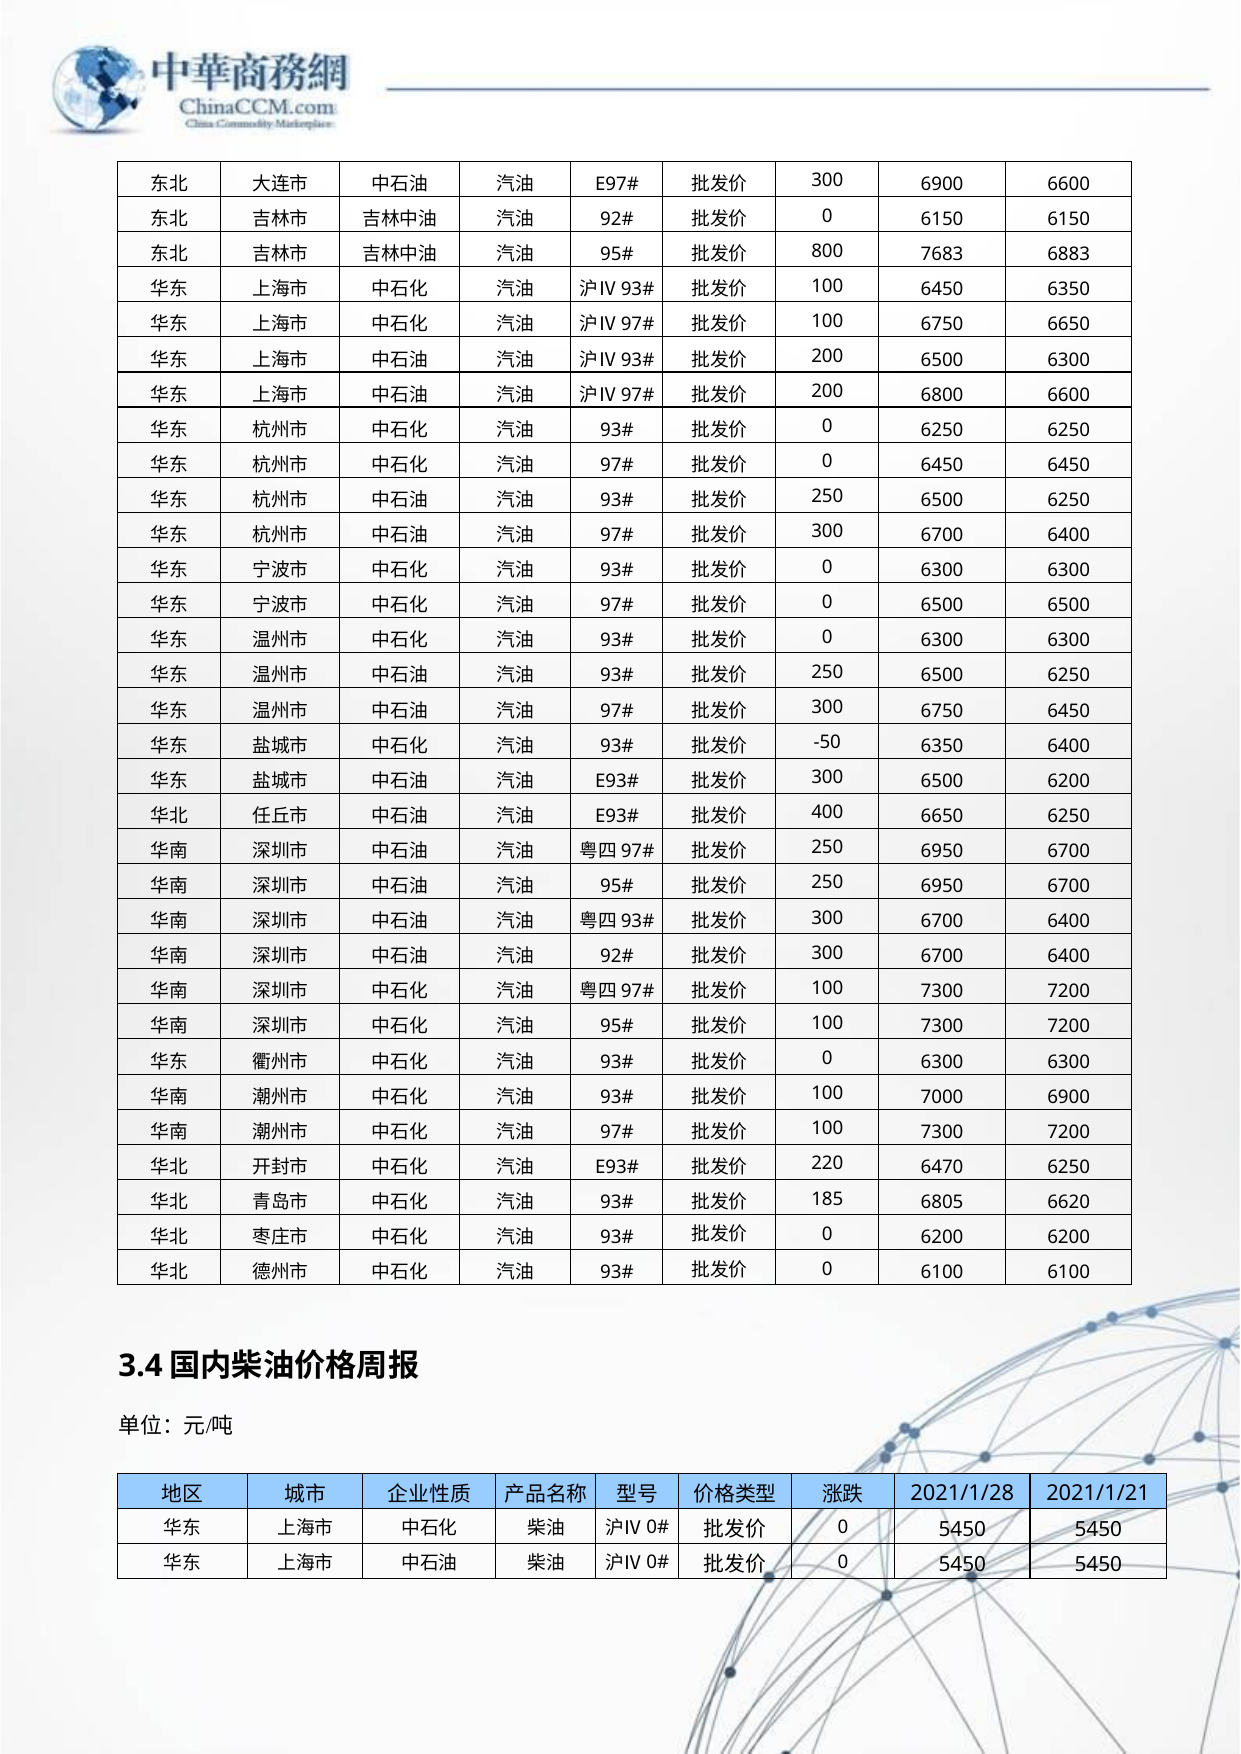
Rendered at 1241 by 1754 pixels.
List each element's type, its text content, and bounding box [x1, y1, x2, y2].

table_cell 汽油 [460, 1110, 570, 1144]
table_cell 6500 [879, 653, 1005, 687]
table_cell 批发价 [663, 1215, 775, 1249]
table_cell 批发价 [663, 408, 775, 442]
table_cell 华北 [118, 1250, 220, 1284]
table_cell 汽油 [460, 232, 570, 266]
table_cell 93# [571, 408, 662, 442]
table_cell 批发价 [663, 724, 775, 757]
table_cell 批发价 [663, 1180, 775, 1214]
table_cell 7300 [879, 1110, 1005, 1144]
table_cell 批发价 [663, 653, 775, 687]
table_cell 汽油 [460, 513, 570, 547]
table_cell 吉林市 [221, 232, 339, 266]
table_cell 开封市 [221, 1145, 339, 1179]
table_cell 中石化 [340, 1250, 459, 1284]
table_cell 93# [571, 548, 662, 582]
table_cell 上海市 [221, 337, 339, 371]
table_cell 中石化 [340, 724, 459, 757]
table_cell 华东 [118, 688, 220, 722]
table_cell 杭州市 [221, 478, 339, 512]
table_cell 5450 [1031, 1544, 1166, 1578]
table_cell 中石化 [340, 1145, 459, 1179]
table_cell 300 [776, 162, 878, 196]
table_cell 6300 [1006, 337, 1131, 371]
table_cell 97# [571, 688, 662, 722]
table_cell 中石油 [340, 513, 459, 547]
table_cell 大连市 [221, 162, 339, 196]
table_cell 100 [776, 267, 878, 301]
table_cell 6500 [1006, 583, 1131, 617]
table_cell 7200 [1006, 1110, 1131, 1144]
table_cell 6600 [1006, 373, 1131, 406]
table_cell 93# [571, 1250, 662, 1284]
table_cell 7200 [1006, 969, 1131, 1003]
table_cell 盐城市 [221, 759, 339, 793]
table_cell 6400 [1006, 934, 1131, 968]
table_cell 华北 [118, 794, 220, 828]
table_cell 6650 [879, 794, 1005, 828]
table_cell 华东 [118, 759, 220, 793]
table_cell 6250 [1006, 1145, 1131, 1179]
table_cell 批发价 [663, 759, 775, 793]
table_cell 中石化 [340, 267, 459, 301]
table_cell 温州市 [221, 653, 339, 687]
table_cell 6250 [1006, 478, 1131, 512]
table_cell 6700 [879, 934, 1005, 968]
table_cell 93# [571, 653, 662, 687]
table_cell 汽油 [460, 899, 570, 933]
table_cell 6750 [879, 688, 1005, 722]
table_cell 华东 [118, 724, 220, 757]
table_cell E93# [571, 1145, 662, 1179]
table_cell 衢州市 [221, 1039, 339, 1073]
table_cell 沪Ⅳ97# [571, 373, 662, 406]
table_cell 宁波市 [221, 548, 339, 582]
table_cell 6100 [1006, 1250, 1131, 1284]
table_cell 批发价 [663, 513, 775, 547]
table_cell 6450 [879, 443, 1005, 477]
table_cell 6200 [1006, 759, 1131, 793]
table_cell 6700 [879, 899, 1005, 933]
table_cell 0 [792, 1509, 894, 1543]
table_cell 93# [571, 1039, 662, 1073]
table_cell 批发价 [663, 899, 775, 933]
table_cell 中石化 [340, 1075, 459, 1108]
table_cell 6300 [879, 1039, 1005, 1073]
table_cell 汽油 [460, 302, 570, 336]
table_cell 华南 [118, 934, 220, 968]
table_cell 汽油 [460, 794, 570, 828]
table_cell 300 [776, 688, 878, 722]
table_cell 杭州市 [221, 513, 339, 547]
table_cell 100 [776, 1110, 878, 1144]
table_cell 6300 [1006, 548, 1131, 582]
table_cell 0 [776, 548, 878, 582]
table_cell 95# [571, 864, 662, 898]
table_cell 盐城市 [221, 724, 339, 757]
table_cell 华东 [118, 478, 220, 512]
table_cell 汽油 [460, 197, 570, 231]
table_cell 250 [776, 864, 878, 898]
table_cell 华北 [118, 1145, 220, 1179]
table_cell 深圳市 [221, 934, 339, 968]
table_cell 100 [776, 1004, 878, 1038]
table_cell 100 [776, 302, 878, 336]
table_header 城市 [248, 1474, 362, 1508]
table_cell 中石化 [340, 1215, 459, 1249]
table_cell 6150 [879, 197, 1005, 231]
table_cell 6805 [879, 1180, 1005, 1214]
table_cell 6470 [879, 1145, 1005, 1179]
table_cell 汽油 [460, 267, 570, 301]
table_cell 97# [571, 1110, 662, 1144]
table_cell 6100 [879, 1250, 1005, 1284]
table_cell 6250 [1006, 408, 1131, 442]
table_cell 中石化 [363, 1509, 495, 1543]
table_cell 华东 [118, 548, 220, 582]
table_cell 6200 [879, 1215, 1005, 1249]
table_cell 沪Ⅳ0# [596, 1544, 678, 1578]
table_cell 批发价 [663, 934, 775, 968]
table_cell 柴油 [496, 1509, 595, 1543]
table_cell 华东 [118, 1039, 220, 1073]
table_cell 0 [776, 583, 878, 617]
table_cell 0 [776, 1039, 878, 1073]
table_cell 中石化 [340, 618, 459, 652]
table_cell 92# [571, 197, 662, 231]
table_cell 93# [571, 478, 662, 512]
table_cell 中石油 [340, 794, 459, 828]
table_cell 批发价 [663, 232, 775, 266]
table_cell 批发价 [663, 373, 775, 406]
table_cell 中石油 [340, 759, 459, 793]
table_cell 7200 [1006, 1004, 1131, 1038]
table_cell 德州市 [221, 1250, 339, 1284]
table_cell 上海市 [221, 267, 339, 301]
table_cell 0 [776, 1250, 878, 1284]
table_cell 7000 [879, 1075, 1005, 1108]
table_cell 沪Ⅳ97# [571, 302, 662, 336]
table_cell 汽油 [460, 934, 570, 968]
table_cell 批发价 [663, 1004, 775, 1038]
table_cell 批发价 [663, 794, 775, 828]
table_cell 97# [571, 583, 662, 617]
table_cell 汽油 [460, 408, 570, 442]
table_cell 汽油 [460, 1039, 570, 1073]
table_cell 华东 [118, 267, 220, 301]
table_cell 青岛市 [221, 1180, 339, 1214]
table_cell 华南 [118, 1075, 220, 1108]
table_cell 6500 [879, 478, 1005, 512]
table_cell 300 [776, 899, 878, 933]
table_cell 汽油 [460, 829, 570, 863]
table_cell 中石化 [340, 302, 459, 336]
table_cell 柴油 [496, 1544, 595, 1578]
table_cell 200 [776, 373, 878, 406]
table_cell 粤四97# [571, 829, 662, 863]
table_cell 6350 [1006, 267, 1131, 301]
table_cell 华南 [118, 1110, 220, 1144]
table_cell 6450 [1006, 443, 1131, 477]
table_cell 批发价 [663, 302, 775, 336]
table_cell 上海市 [221, 302, 339, 336]
table_cell 汽油 [460, 724, 570, 757]
table_cell 中石油 [340, 162, 459, 196]
table_cell 0 [792, 1544, 894, 1578]
table_cell 华东 [118, 513, 220, 547]
table_cell 宁波市 [221, 583, 339, 617]
table_cell 吉林市 [221, 197, 339, 231]
table_cell 中石化 [340, 1180, 459, 1214]
table_cell 100 [776, 969, 878, 1003]
table_cell 6750 [879, 302, 1005, 336]
table_cell 批发价 [663, 478, 775, 512]
table_cell 批发价 [663, 969, 775, 1003]
table_cell 6700 [1006, 829, 1131, 863]
table_cell 92# [571, 934, 662, 968]
table_cell 温州市 [221, 618, 339, 652]
table_cell 6250 [1006, 653, 1131, 687]
table_cell E93# [571, 794, 662, 828]
table_cell 汽油 [460, 548, 570, 582]
table_cell 杭州市 [221, 408, 339, 442]
table_header 涨跌 [792, 1474, 894, 1508]
table_cell 汽油 [460, 162, 570, 196]
table_cell 潮州市 [221, 1075, 339, 1108]
table_cell 中石化 [340, 443, 459, 477]
table_cell 6150 [1006, 197, 1131, 231]
table_cell 沪Ⅳ93# [571, 337, 662, 371]
table_cell 汽油 [460, 1145, 570, 1179]
table_cell 批发价 [663, 1110, 775, 1144]
table_cell 华东 [118, 653, 220, 687]
table_cell 7300 [879, 969, 1005, 1003]
table_cell 华北 [118, 1215, 220, 1249]
subtitle 3.4国内柴油价格周报 [118, 1330, 1122, 1395]
table_cell 汽油 [460, 653, 570, 687]
table_cell 6300 [1006, 1039, 1131, 1073]
table_cell 中石油 [340, 688, 459, 722]
table_cell 800 [776, 232, 878, 266]
table_cell 93# [571, 1180, 662, 1214]
table_cell 汽油 [460, 688, 570, 722]
table_cell 汽油 [460, 864, 570, 898]
table_cell 6900 [1006, 1075, 1131, 1108]
table_cell 东北 [118, 162, 220, 196]
table_cell 6700 [1006, 864, 1131, 898]
text 单位：元/吨 [118, 1408, 1122, 1440]
table_cell 批发价 [663, 1145, 775, 1179]
table_cell 97# [571, 513, 662, 547]
table_cell 100 [776, 1075, 878, 1108]
table_cell 批发价 [663, 583, 775, 617]
table_cell 潮州市 [221, 1110, 339, 1144]
table_cell 中石化 [340, 969, 459, 1003]
table_cell 汽油 [460, 1250, 570, 1284]
table_cell E93# [571, 759, 662, 793]
table_cell 中石油 [340, 864, 459, 898]
table_cell 华东 [118, 337, 220, 371]
table_cell 中石油 [340, 478, 459, 512]
table_cell 95# [571, 232, 662, 266]
table_cell 温州市 [221, 688, 339, 722]
table_cell 华东 [118, 302, 220, 336]
table_cell 中石油 [340, 899, 459, 933]
table_cell 300 [776, 934, 878, 968]
table_cell 批发价 [663, 688, 775, 722]
table_cell 汽油 [460, 759, 570, 793]
table_cell 东北 [118, 197, 220, 231]
table_cell 6300 [879, 548, 1005, 582]
table_cell 华东 [118, 1544, 247, 1578]
table_header 2021/1/21 [1031, 1474, 1166, 1508]
table_cell 5450 [895, 1544, 1029, 1578]
table_cell 6500 [879, 759, 1005, 793]
table_cell 批发价 [663, 1075, 775, 1108]
table_cell 沪Ⅳ93# [571, 267, 662, 301]
table_cell 6350 [879, 724, 1005, 757]
table_cell 中石化 [340, 1039, 459, 1073]
table_cell 400 [776, 794, 878, 828]
table_cell 深圳市 [221, 899, 339, 933]
table_cell 中石化 [340, 583, 459, 617]
table_cell 中石油 [340, 934, 459, 968]
table_cell 批发价 [663, 548, 775, 582]
table_cell 任丘市 [221, 794, 339, 828]
table_cell 中石油 [340, 373, 459, 406]
table_cell 吉林中油 [340, 197, 459, 231]
table_cell 6450 [879, 267, 1005, 301]
table_cell 中石油 [363, 1544, 495, 1578]
table_cell 枣庄市 [221, 1215, 339, 1249]
table_cell 6250 [1006, 794, 1131, 828]
table_cell 93# [571, 1215, 662, 1249]
table_cell 250 [776, 829, 878, 863]
table_cell 7300 [879, 1004, 1005, 1038]
table_header 型号 [596, 1474, 678, 1508]
table_cell 华北 [118, 1180, 220, 1214]
table_cell 0 [776, 197, 878, 231]
table_cell 粤四97# [571, 969, 662, 1003]
table_cell 6400 [1006, 899, 1131, 933]
table_cell 6400 [1006, 513, 1131, 547]
table_cell 中石油 [340, 829, 459, 863]
table_cell 华东 [118, 618, 220, 652]
table_cell 批发价 [679, 1509, 791, 1543]
table_cell 深圳市 [221, 1004, 339, 1038]
table_cell 上海市 [248, 1544, 362, 1578]
table_header 地区 [118, 1474, 247, 1508]
table_cell 华南 [118, 829, 220, 863]
table_cell 93# [571, 724, 662, 757]
table_cell 93# [571, 1075, 662, 1108]
table_cell 上海市 [221, 373, 339, 406]
table_cell 华南 [118, 1004, 220, 1038]
table_cell 华东 [118, 443, 220, 477]
table_cell 185 [776, 1180, 878, 1214]
table_cell 6800 [879, 373, 1005, 406]
picture [0, 0, 1240, 1754]
table_cell 华东 [118, 583, 220, 617]
table_cell 0 [776, 1215, 878, 1249]
table_cell 华东 [118, 373, 220, 406]
table_cell 批发价 [663, 618, 775, 652]
table_cell 250 [776, 653, 878, 687]
table_cell 0 [776, 618, 878, 652]
table_cell 汽油 [460, 443, 570, 477]
table_cell 汽油 [460, 1215, 570, 1249]
table_cell 批发价 [663, 197, 775, 231]
table_cell 97# [571, 443, 662, 477]
table_header 产品名称 [496, 1474, 595, 1508]
table_cell 250 [776, 478, 878, 512]
table_cell 300 [776, 513, 878, 547]
table_cell 批发价 [663, 267, 775, 301]
table_cell 6883 [1006, 232, 1131, 266]
table_cell 沪Ⅳ0# [596, 1509, 678, 1543]
table_cell 中石化 [340, 1110, 459, 1144]
table_cell 中石油 [340, 653, 459, 687]
table_cell 6400 [1006, 724, 1131, 757]
table_cell 批发价 [663, 864, 775, 898]
table_cell 6300 [879, 618, 1005, 652]
table_cell 华南 [118, 969, 220, 1003]
table_cell 95# [571, 1004, 662, 1038]
table_cell 华南 [118, 899, 220, 933]
table_cell 5450 [1031, 1509, 1166, 1543]
table_cell 200 [776, 337, 878, 371]
table_cell 6500 [879, 337, 1005, 371]
table_cell 6650 [1006, 302, 1131, 336]
table_cell -50 [776, 724, 878, 757]
table_cell 6950 [879, 864, 1005, 898]
table_cell E97# [571, 162, 662, 196]
table_cell 东北 [118, 232, 220, 266]
table_cell 批发价 [663, 829, 775, 863]
table_cell 6900 [879, 162, 1005, 196]
table_cell 汽油 [460, 1075, 570, 1108]
table_cell 6250 [879, 408, 1005, 442]
table_cell 深圳市 [221, 969, 339, 1003]
table_cell 汽油 [460, 583, 570, 617]
table_cell 6200 [1006, 1215, 1131, 1249]
table_cell 6700 [879, 513, 1005, 547]
table_cell 汽油 [460, 478, 570, 512]
table_cell 汽油 [460, 337, 570, 371]
table_cell 6950 [879, 829, 1005, 863]
table_cell 汽油 [460, 373, 570, 406]
table_header 2021/1/28 [895, 1474, 1029, 1508]
table_header 价格类型 [679, 1474, 791, 1508]
table_cell 中石化 [340, 1004, 459, 1038]
table_cell 汽油 [460, 1004, 570, 1038]
table_cell 300 [776, 759, 878, 793]
table_cell 批发价 [663, 337, 775, 371]
table_cell 汽油 [460, 1180, 570, 1214]
table_cell 0 [776, 408, 878, 442]
table_cell 0 [776, 443, 878, 477]
table_cell 批发价 [663, 1250, 775, 1284]
table_cell 粤四93# [571, 899, 662, 933]
table_cell 汽油 [460, 618, 570, 652]
table_cell 中石化 [340, 548, 459, 582]
table_cell 深圳市 [221, 864, 339, 898]
table_cell 上海市 [248, 1509, 362, 1543]
table_cell 6300 [1006, 618, 1131, 652]
table_cell 杭州市 [221, 443, 339, 477]
table_cell 6620 [1006, 1180, 1131, 1214]
table_cell 批发价 [663, 162, 775, 196]
table_cell 深圳市 [221, 829, 339, 863]
table_cell 华南 [118, 864, 220, 898]
table_cell 中石化 [340, 408, 459, 442]
table_cell 5450 [895, 1509, 1029, 1543]
table_cell 华东 [118, 1509, 247, 1543]
table_cell 汽油 [460, 969, 570, 1003]
table_cell 6500 [879, 583, 1005, 617]
table_cell 220 [776, 1145, 878, 1179]
table_header 企业性质 [363, 1474, 495, 1508]
table_cell 吉林中油 [340, 232, 459, 266]
table_cell 批发价 [663, 443, 775, 477]
table_cell 7683 [879, 232, 1005, 266]
table_cell 6450 [1006, 688, 1131, 722]
table_cell 6600 [1006, 162, 1131, 196]
table_cell 93# [571, 618, 662, 652]
table_cell 批发价 [663, 1039, 775, 1073]
table_cell 批发价 [679, 1544, 791, 1578]
table_cell 中石油 [340, 337, 459, 371]
table_cell 华东 [118, 408, 220, 442]
